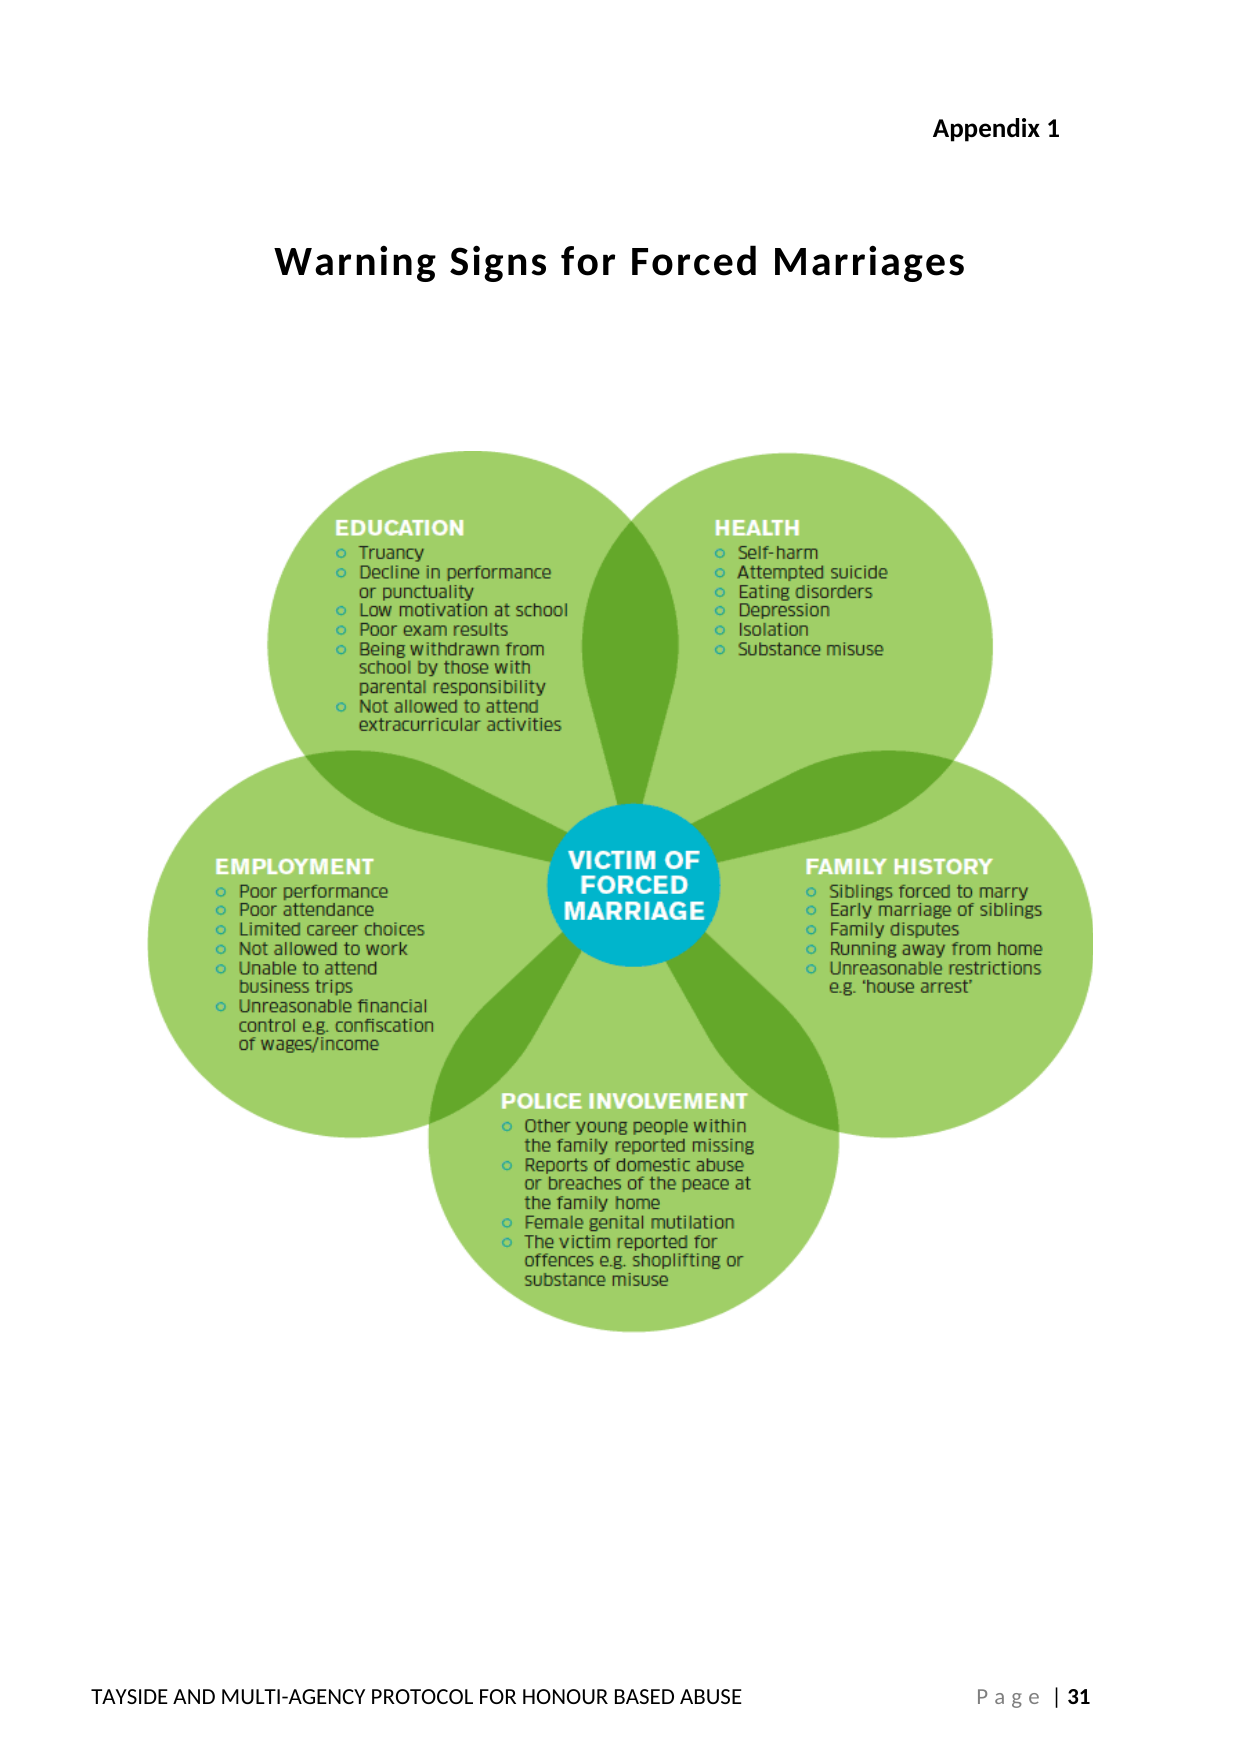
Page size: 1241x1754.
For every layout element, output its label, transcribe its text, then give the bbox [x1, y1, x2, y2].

text Warning Signs for Forced Marriages [150, 235, 1090, 286]
picture [147, 451, 1093, 1333]
text Appendix 1 [933, 111, 1090, 144]
